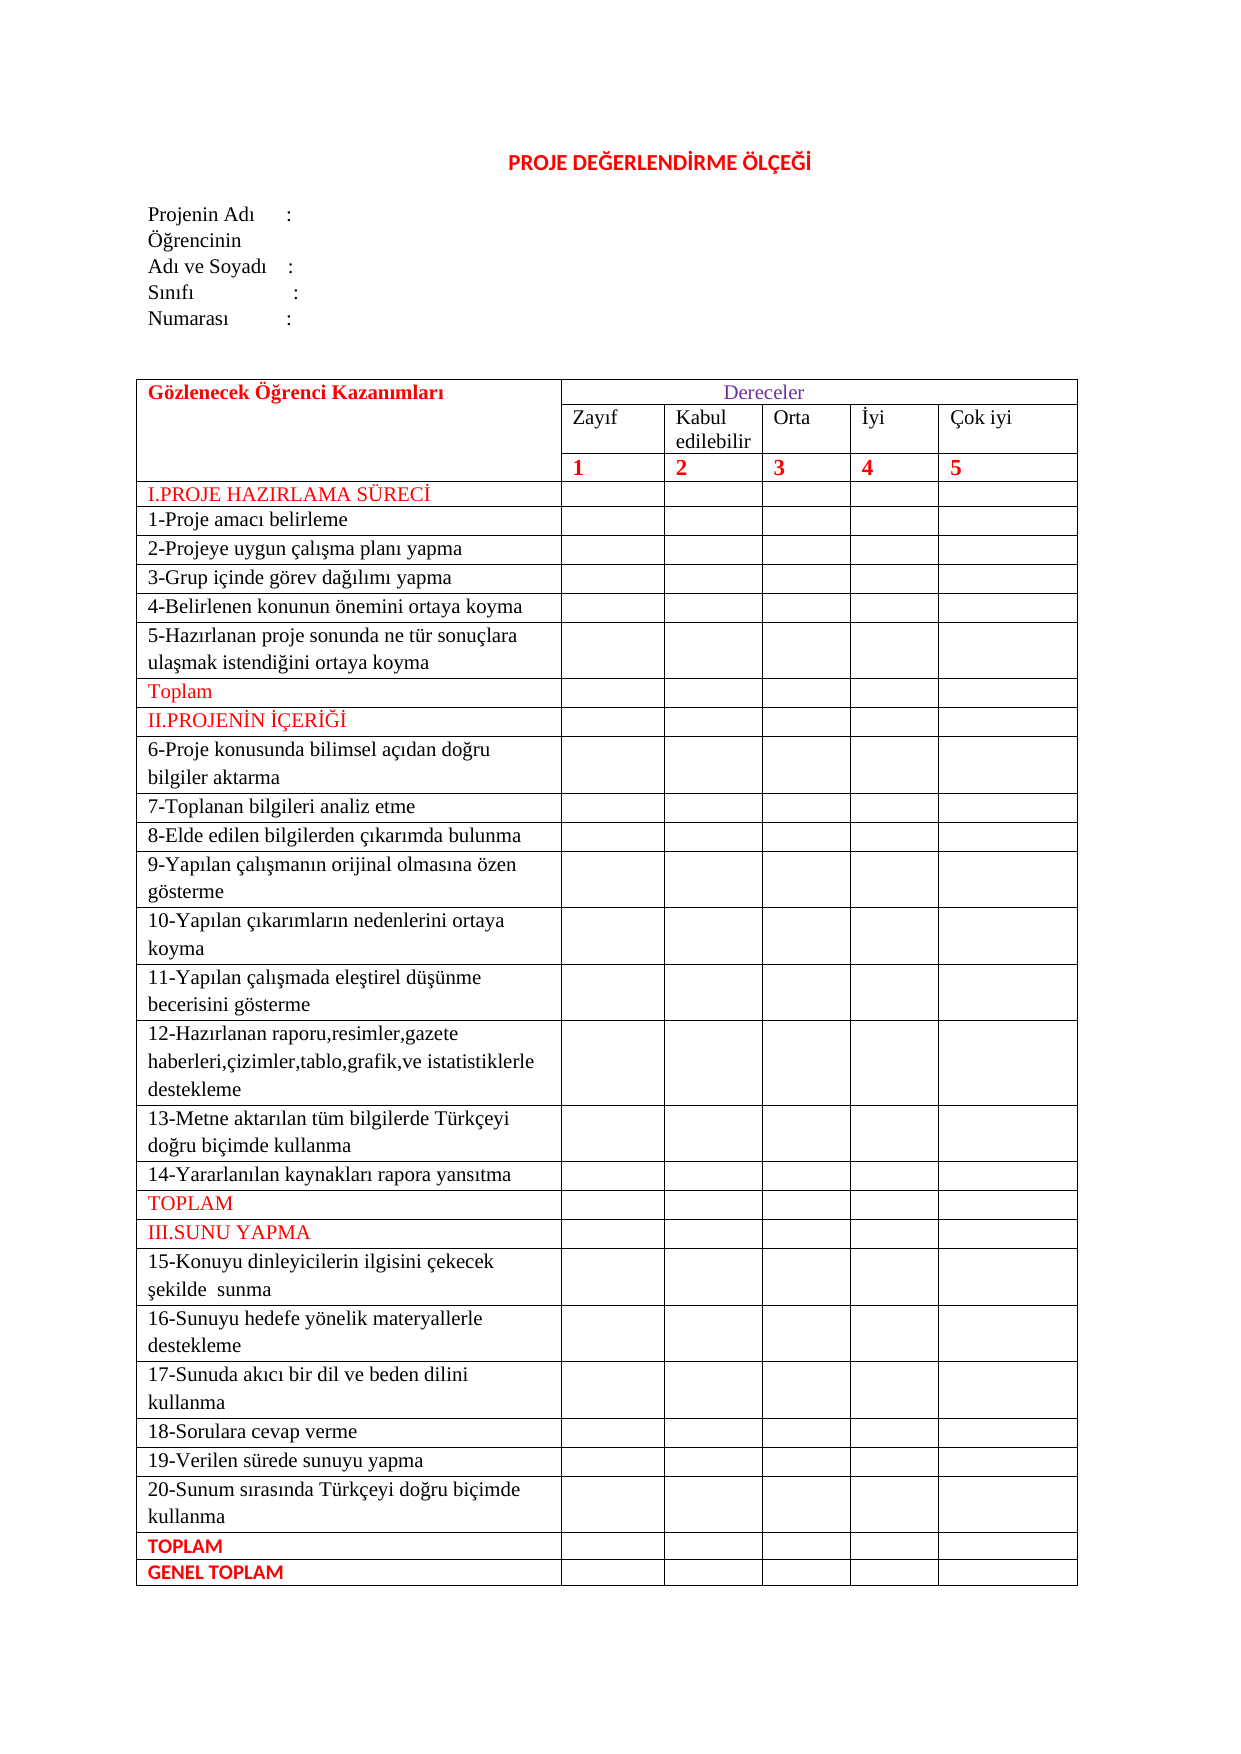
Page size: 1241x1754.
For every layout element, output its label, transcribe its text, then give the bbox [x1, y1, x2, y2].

table_cell [939, 1477, 1077, 1532]
table_cell [763, 1249, 850, 1304]
table_cell [763, 1306, 850, 1361]
table_cell [851, 1477, 938, 1532]
table_cell [939, 1533, 1077, 1558]
table_cell [851, 1362, 938, 1418]
table_cell 14-Yararlanılan kaynakları rapora yansıtma [137, 1162, 561, 1190]
table_cell [939, 594, 1077, 622]
table_cell [763, 1162, 850, 1190]
table_cell [851, 1560, 938, 1585]
table_cell [763, 1448, 850, 1476]
table_cell [939, 536, 1077, 564]
table_cell [665, 1191, 762, 1219]
table_cell [763, 794, 850, 822]
table_cell Çok iyi [939, 405, 1077, 453]
table_cell 15-Konuyu dinleyicilerin ilgisini çekecek şekilde sunma [137, 1249, 561, 1304]
table_cell [562, 1306, 664, 1361]
table_cell [665, 565, 762, 593]
table_cell [851, 1220, 938, 1248]
table_cell [763, 507, 850, 535]
table_cell [763, 1477, 850, 1532]
table_cell [562, 1533, 664, 1558]
table_cell [665, 965, 762, 1020]
table_cell [763, 1021, 850, 1104]
table_cell 16-Sunuyu hedefe yönelik materyallerle destekleme [137, 1306, 561, 1361]
table_cell [665, 823, 762, 851]
table_cell [763, 1362, 850, 1418]
table_cell [665, 1220, 762, 1248]
table_cell 9-Yapılan çalışmanın orijinal olmasına özen gösterme [137, 852, 561, 907]
table_cell 5 [939, 454, 1077, 481]
table_cell [665, 594, 762, 622]
table_cell [939, 1249, 1077, 1304]
table_cell [851, 507, 938, 535]
table_cell [562, 1419, 664, 1447]
table_cell [851, 708, 938, 736]
table_cell [763, 852, 850, 907]
table_cell Zayıf [562, 405, 664, 453]
table_cell [763, 565, 850, 593]
table_cell [562, 565, 664, 593]
table_cell [763, 536, 850, 564]
table_cell [763, 1419, 850, 1447]
table_cell TOPLAM [137, 1533, 561, 1558]
table_cell 18-Sorulara cevap verme [137, 1419, 561, 1447]
table_cell 12-Hazırlanan raporu,resimler,gazete haberleri,çizimler,tablo,grafik,ve istatistiklerle destekleme [137, 1021, 561, 1104]
table_cell III.SUNU YAPMA [137, 1220, 561, 1248]
table_cell [665, 1306, 762, 1361]
table_cell [562, 1021, 664, 1104]
table_cell I.PROJE HAZIRLAMA SÜRECİ [137, 482, 561, 506]
table_cell [562, 482, 664, 506]
table_cell [939, 1162, 1077, 1190]
text PROJE DEĞERLENDİRME ÖLÇEĞİ Projenin Adı : Öğrencinin Adı ve Soyadı : Sınıfı : Numarası : [148, 148, 1093, 360]
table_cell 19-Verilen sürede sunuyu yapma [137, 1448, 561, 1476]
table_cell [562, 737, 664, 793]
table_cell TOPLAM [137, 1191, 561, 1219]
table_cell [562, 965, 664, 1020]
table_cell [851, 1162, 938, 1190]
table_cell [562, 1191, 664, 1219]
table_cell [939, 1021, 1077, 1104]
table_cell 3-Grup içinde görev dağılımı yapma [137, 565, 561, 593]
table_cell [665, 623, 762, 678]
table_cell [851, 737, 938, 793]
table_header Dereceler [562, 380, 1077, 404]
table_cell İyi [851, 405, 938, 453]
table_cell [851, 1306, 938, 1361]
table_cell [939, 1306, 1077, 1361]
table_cell 11-Yapılan çalışmada eleştirel düşünme becerisini gösterme [137, 965, 561, 1020]
table_cell [939, 623, 1077, 678]
table_cell [665, 1106, 762, 1161]
table_cell [562, 1362, 664, 1418]
table_cell [562, 908, 664, 964]
table_cell [851, 1106, 938, 1161]
table_cell [562, 1448, 664, 1476]
table_cell [939, 1419, 1077, 1447]
table_cell [851, 1021, 938, 1104]
table_cell 8-Elde edilen bilgilerden çıkarımda bulunma [137, 823, 561, 851]
table_cell [562, 1249, 664, 1304]
table_cell 4-Belirlenen konunun önemini ortaya koyma [137, 594, 561, 622]
table_cell [851, 594, 938, 622]
table_cell [562, 623, 664, 678]
table_cell [665, 1477, 762, 1532]
table_cell [763, 965, 850, 1020]
table_cell 13-Metne aktarılan tüm bilgilerde Türkçeyi doğru biçimde kullanma [137, 1106, 561, 1161]
table_cell [562, 794, 664, 822]
table_cell [763, 1220, 850, 1248]
table_cell [851, 1533, 938, 1558]
table_cell [939, 1362, 1077, 1418]
table_cell [851, 823, 938, 851]
table_cell [562, 507, 664, 535]
table_cell [851, 965, 938, 1020]
table_cell [851, 482, 938, 506]
table_cell [562, 1477, 664, 1532]
table_cell [939, 794, 1077, 822]
table_cell [562, 1162, 664, 1190]
table_cell [851, 565, 938, 593]
table_cell Toplam [137, 679, 561, 707]
table_cell [851, 679, 938, 707]
table_cell [851, 1419, 938, 1447]
table_cell [763, 623, 850, 678]
table_cell [763, 1560, 850, 1585]
table_cell [665, 794, 762, 822]
table_cell [851, 1448, 938, 1476]
table_cell [665, 1533, 762, 1558]
table_cell [939, 565, 1077, 593]
table_cell [939, 507, 1077, 535]
table_cell [665, 1448, 762, 1476]
table_cell [665, 1249, 762, 1304]
table_cell [562, 536, 664, 564]
table_cell [939, 965, 1077, 1020]
table_cell [665, 908, 762, 964]
table_cell 1-Proje amacı belirleme [137, 507, 561, 535]
table_cell [939, 1220, 1077, 1248]
table_cell [763, 1533, 850, 1558]
table_cell [763, 737, 850, 793]
table_cell 10-Yapılan çıkarımların nedenlerini ortaya koyma [137, 908, 561, 964]
table_cell 3 [763, 454, 850, 481]
table_cell [562, 679, 664, 707]
table_cell [939, 482, 1077, 506]
table_cell 7-Toplanan bilgileri analiz etme [137, 794, 561, 822]
table_cell [939, 1106, 1077, 1161]
table_cell [665, 708, 762, 736]
table_cell 17-Sunuda akıcı bir dil ve beden dilini kullanma [137, 1362, 561, 1418]
table_cell [851, 1249, 938, 1304]
table_cell [939, 1448, 1077, 1476]
table_cell [851, 852, 938, 907]
table_cell [665, 507, 762, 535]
table_cell 2-Projeye uygun çalışma planı yapma [137, 536, 561, 564]
table_cell Orta [763, 405, 850, 453]
table_cell [939, 1560, 1077, 1585]
table_cell [665, 536, 762, 564]
table_cell [851, 1191, 938, 1219]
table_cell [665, 1560, 762, 1585]
table_cell [562, 708, 664, 736]
table_cell [851, 536, 938, 564]
table_cell [939, 1191, 1077, 1219]
table_cell [851, 908, 938, 964]
table_cell 4 [851, 454, 938, 481]
table_cell [562, 1106, 664, 1161]
table_cell [665, 679, 762, 707]
table_cell [562, 1220, 664, 1248]
table_cell [763, 708, 850, 736]
table_cell [763, 1106, 850, 1161]
table_cell [851, 794, 938, 822]
table_cell [763, 679, 850, 707]
table_cell [939, 708, 1077, 736]
table_cell 5-Hazırlanan proje sonunda ne tür sonuçlara ulaşmak istendiğini ortaya koyma [137, 623, 561, 678]
table_cell [763, 823, 850, 851]
table_cell [665, 852, 762, 907]
table_cell [939, 908, 1077, 964]
table_cell Kabul edilebilir [665, 405, 762, 453]
table_cell [562, 1560, 664, 1585]
table_cell [939, 737, 1077, 793]
table_cell [763, 594, 850, 622]
table_cell [665, 737, 762, 793]
table_cell [562, 594, 664, 622]
table_cell [939, 852, 1077, 907]
table_cell 6-Proje konusunda bilimsel açıdan doğru bilgiler aktarma [137, 737, 561, 793]
table_cell [665, 1362, 762, 1418]
table_cell 1 [562, 454, 664, 481]
table_cell [763, 482, 850, 506]
table_cell [562, 852, 664, 907]
table_cell [562, 823, 664, 851]
table_cell GENEL TOPLAM [137, 1560, 561, 1585]
table_cell [763, 908, 850, 964]
table_cell [939, 823, 1077, 851]
table_cell [665, 1162, 762, 1190]
table_cell [763, 1191, 850, 1219]
table_cell [665, 1021, 762, 1104]
table_cell 20-Sunum sırasında Türkçeyi doğru biçimde kullanma [137, 1477, 561, 1532]
table_cell [665, 482, 762, 506]
table_cell [939, 679, 1077, 707]
table_cell 2 [665, 454, 762, 481]
table_cell [851, 623, 938, 678]
table_header Gözlenecek Öğrenci Kazanımları [137, 380, 561, 481]
table_cell II.PROJENİN İÇERİĞİ [137, 708, 561, 736]
table_cell [665, 1419, 762, 1447]
